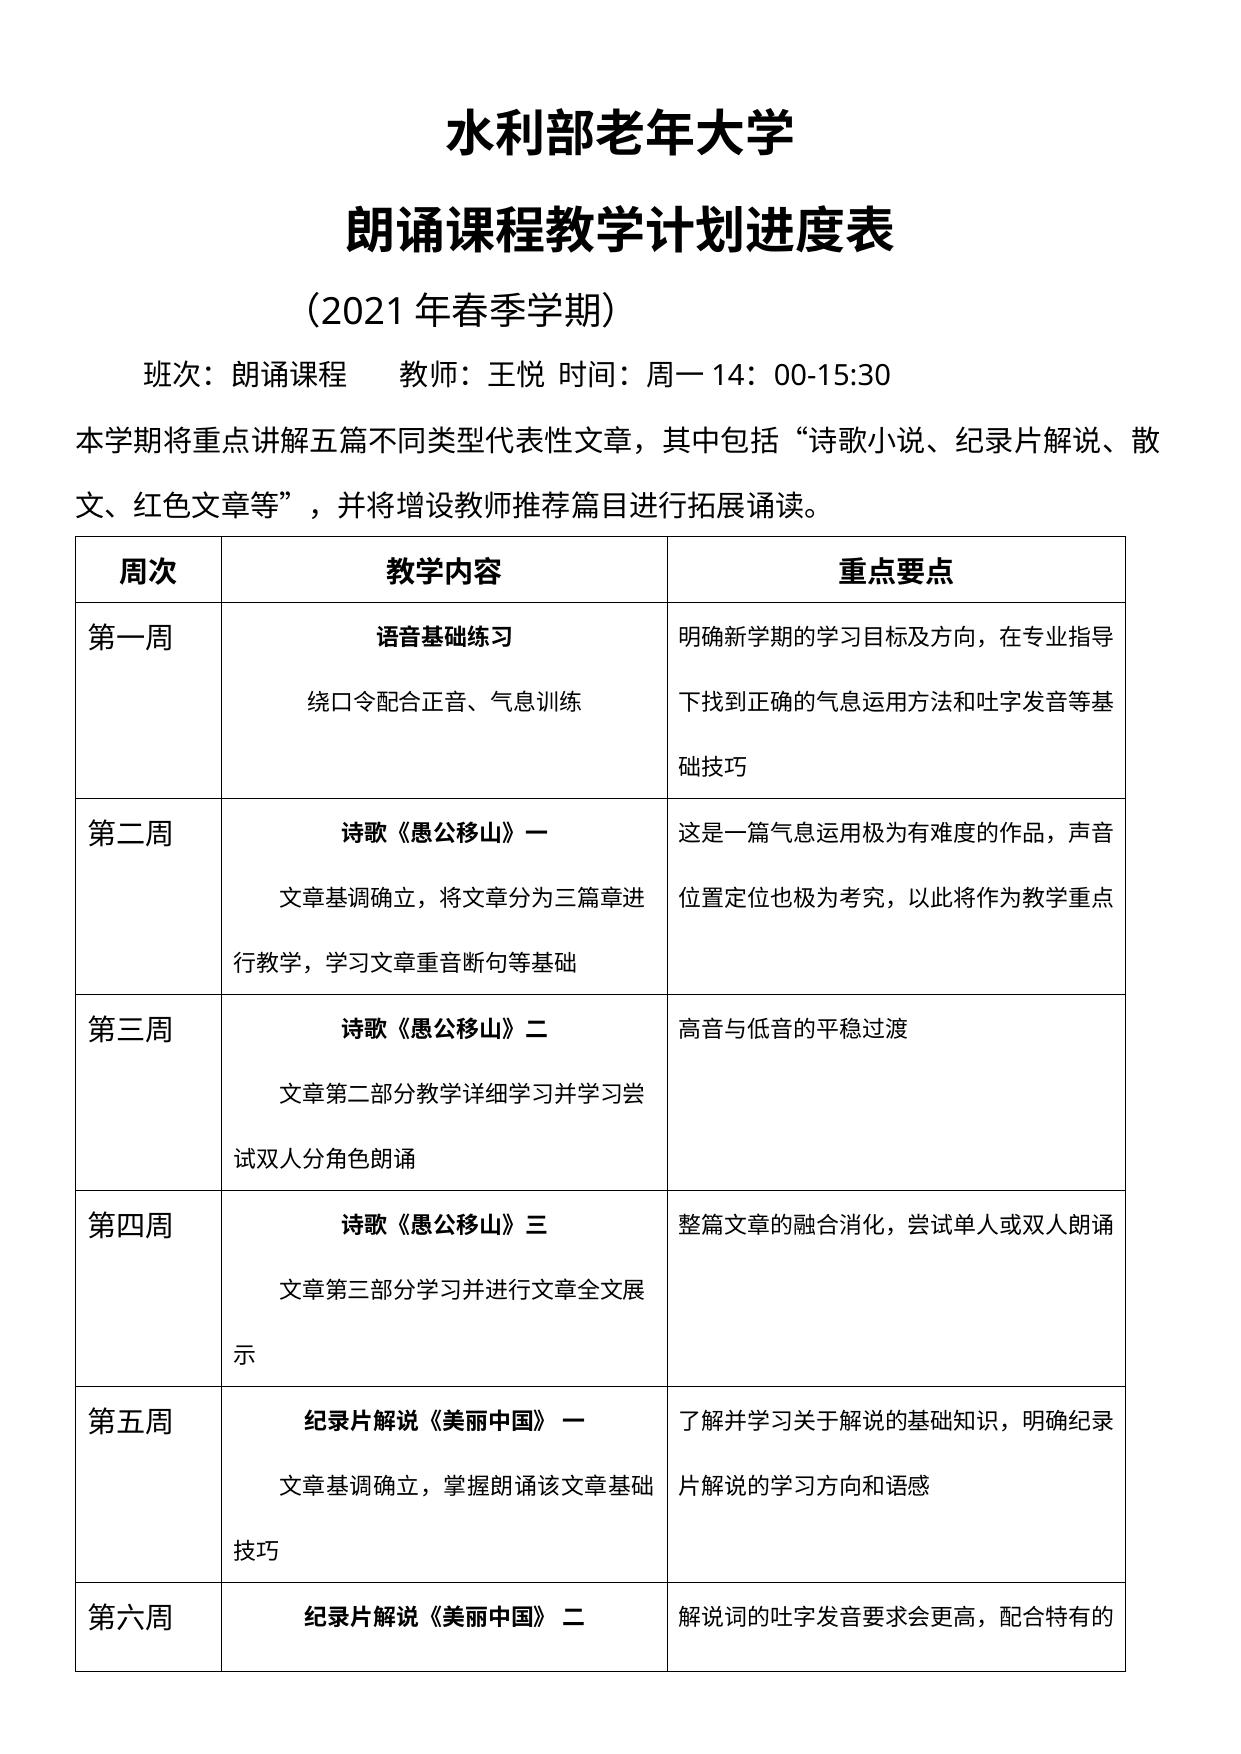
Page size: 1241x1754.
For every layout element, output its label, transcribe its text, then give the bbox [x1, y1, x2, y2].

table_cell 第三周 [76, 995, 221, 1190]
table_cell 第四周 [76, 1191, 221, 1386]
text 本学期将重点讲解五篇不同类型代表性文章，其中包括“诗歌小说、纪录片解说、散文、红色文章等”，并将增设教师推荐篇目进行拓展诵读。 [75, 406, 1165, 536]
table_header 教学内容 [222, 537, 667, 602]
table_cell 第五周 [76, 1387, 221, 1582]
table_cell 诗歌《愚公移山》二 文章第二部分教学详细学习并学习尝试双人分角色朗诵 [222, 995, 667, 1190]
table_cell 第六周 [76, 1583, 221, 1671]
text 班次：朗诵课程 教师：王悦 时间：周一 14：00-15:30 [75, 341, 1165, 406]
table_cell 第一周 [76, 603, 221, 798]
table_cell 诗歌《愚公移山》一 文章基调确立，将文章分为三篇章进行教学，学习文章重音断句等基础 [222, 799, 667, 994]
table_cell 了解并学习关于解说的基础知识，明确纪录片解说的学习方向和语感 [668, 1387, 1125, 1582]
table_cell 语音基础练习 绕口令配合正音、气息训练 [222, 603, 667, 798]
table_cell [668, 1583, 1125, 1671]
table_cell 明确新学期的学习目标及方向，在专业指导下找到正确的气息运用方法和吐字发音等基础技巧 [668, 603, 1125, 798]
table_cell 高音与低音的平稳过渡 [668, 995, 1125, 1190]
table_header 重点要点 [668, 537, 1125, 602]
table_header 周次 [76, 537, 221, 602]
table_cell 诗歌《愚公移山》三 文章第三部分学习并进行文章全文展示 [222, 1191, 667, 1386]
table_cell 纪录片解说《美丽中国》 一 文章基调确立，掌握朗诵该文章基础技巧 [222, 1387, 667, 1582]
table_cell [222, 1583, 667, 1671]
table_cell 第二周 [76, 799, 221, 994]
table_cell 整篇文章的融合消化，尝试单人或双人朗诵 [668, 1191, 1125, 1386]
text （2021年春季学期） [75, 276, 1165, 341]
text 水利部老年大学 [75, 81, 1165, 178]
text 朗诵课程教学计划进度表 [75, 178, 1165, 276]
table_cell 这是一篇气息运用极为有难度的作品，声音位置定位也极为考究，以此将作为教学重点 [668, 799, 1125, 994]
